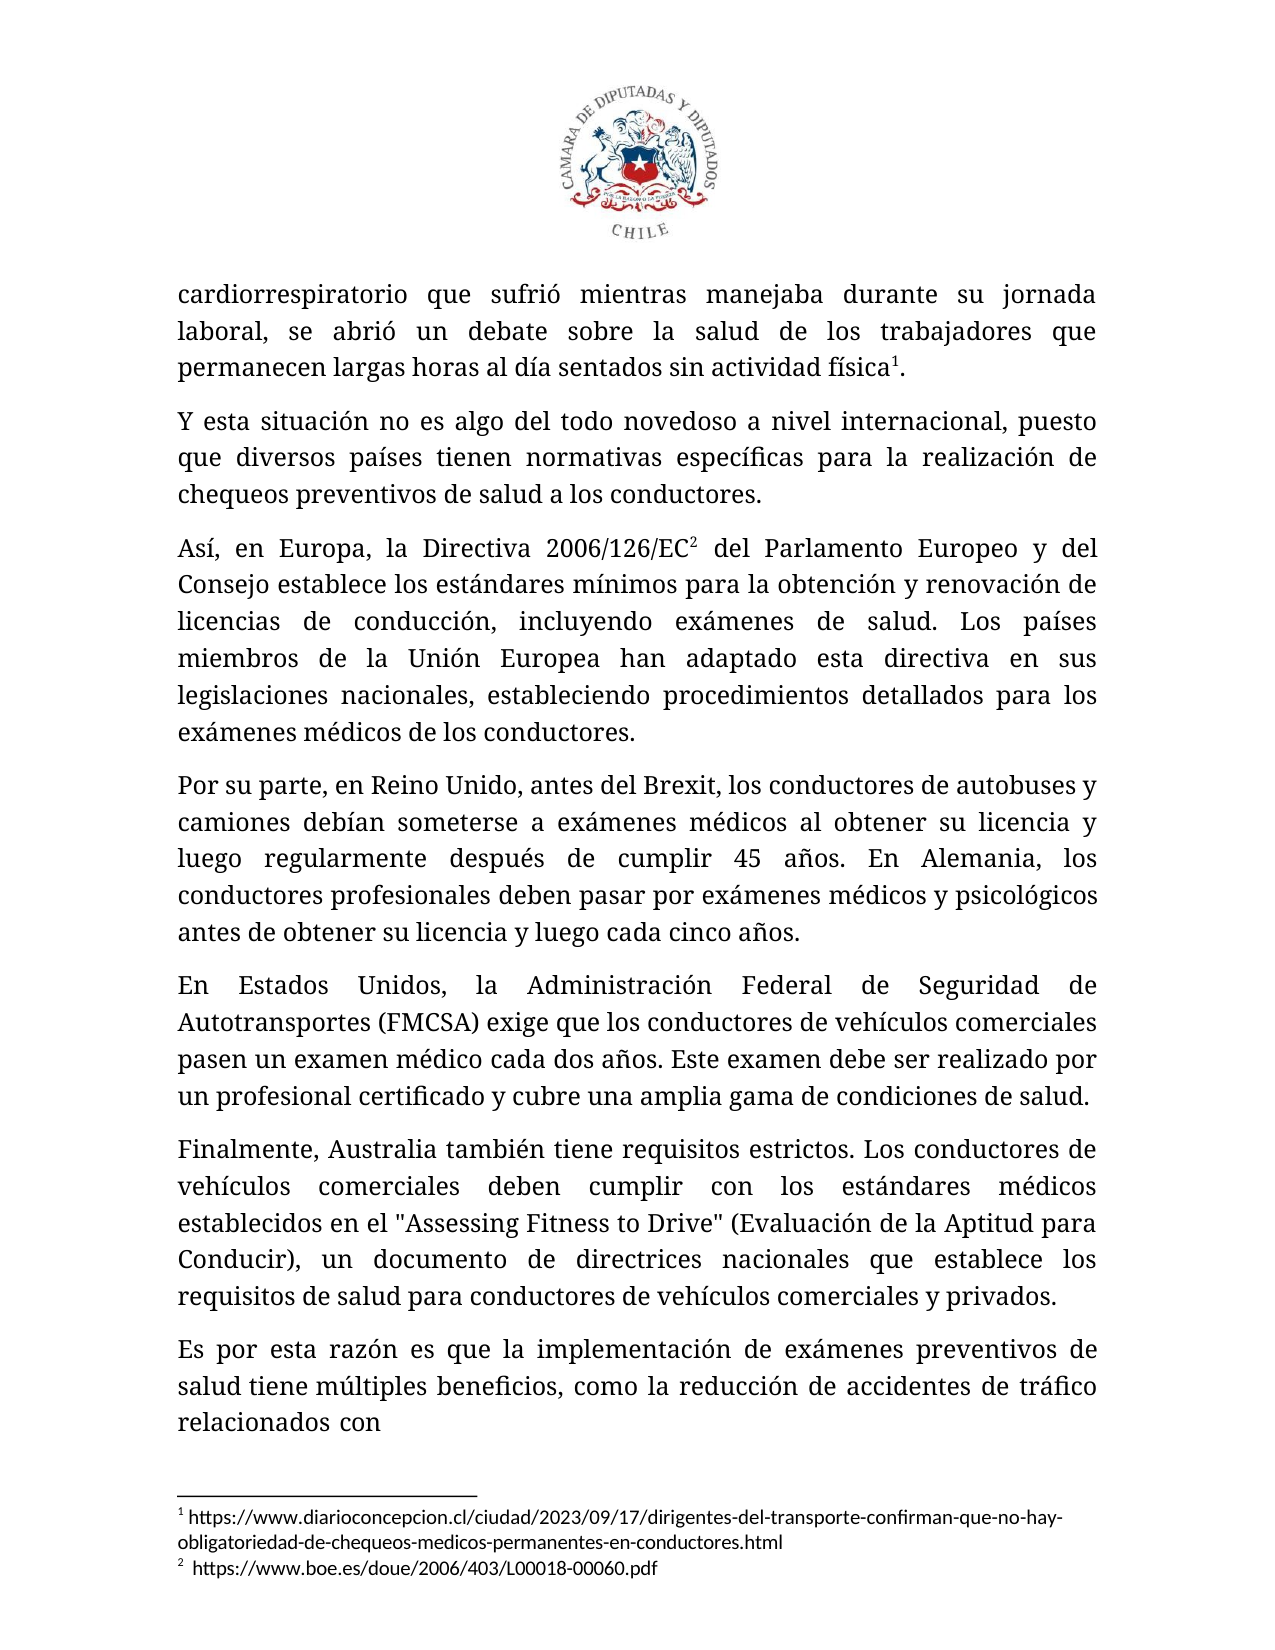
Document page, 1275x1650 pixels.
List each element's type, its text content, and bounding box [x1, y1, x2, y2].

text 2 https://www.boe.es/doue/2006/403/L00018-00060.pdf [177, 1555, 1110, 1580]
text Por su parte, en Reino Unido, antes del Brexit, los conductores de autobuses y camiones debían someterse a exámenes médicos al obtener su licencia y luego regularmente después de cumplir 45 años. En Alemania, los conductores profesionales deben pasar por exámenes médicos y psicológicos antes de obtener su licencia y luego cada cinco años. [177, 767, 1098, 949]
text Finalmente, Australia también tiene requisitos estrictos. Los conductores de vehículos comerciales deben cumplir con los estándares médicos establecidos en el "Assessing Fitness to Drive" (Evaluación de la Aptitud para Conducir), un documento de directrices nacionales que establece los requisitos de salud para conductores de vehículos comerciales y privados. [177, 1132, 1098, 1313]
text En Estados Unidos, la Administración Federal de Seguridad de Autotransportes (FMCSA) exige que los conductores de vehículos comerciales pasen un examen médico cada dos años. Este examen debe ser realizado por un profesional certificado y cubre una amplia gama de condiciones de salud. [177, 968, 1098, 1112]
text 1 https://www.diarioconcepcion.cl/ciudad/2023/09/17/dirigentes-del-transporte-confirman-que-no-hay- obligatoriedad-de-chequeos-medicos-permanentes-en-conductores.html [177, 1504, 1066, 1555]
text Y esta situación no es algo del todo novedoso a nivel internacional, puesto que diversos países tienen normativas específicas para la realización de chequeos preventivos de salud a los conductores. [177, 403, 1098, 511]
text cardiorrespiratorio que sufrió mientras manejaba durante su jornada laboral, se abrió un debate sobre la salud de los trabajadores que permanecen largas horas al día sentados sin actividad física1. [177, 277, 1098, 384]
picture [558, 85, 721, 243]
text Así, en Europa, la Directiva 2006/126/EC2 del Parlamento Europeo y del Consejo establece los estándares mínimos para la obtención y renovación de licencias de conducción, incluyendo exámenes de salud. Los países miembros de la Unión Europea han adaptado esta directiva en sus legislaciones nacionales, estableciendo procedimientos detallados para los exámenes médicos de los conductores. [177, 530, 1098, 748]
text Es por esta razón es que la implementación de exámenes preventivos de salud tiene múltiples beneficios, como la reducción de accidentes de tráfico relacionados con [177, 1332, 1098, 1438]
